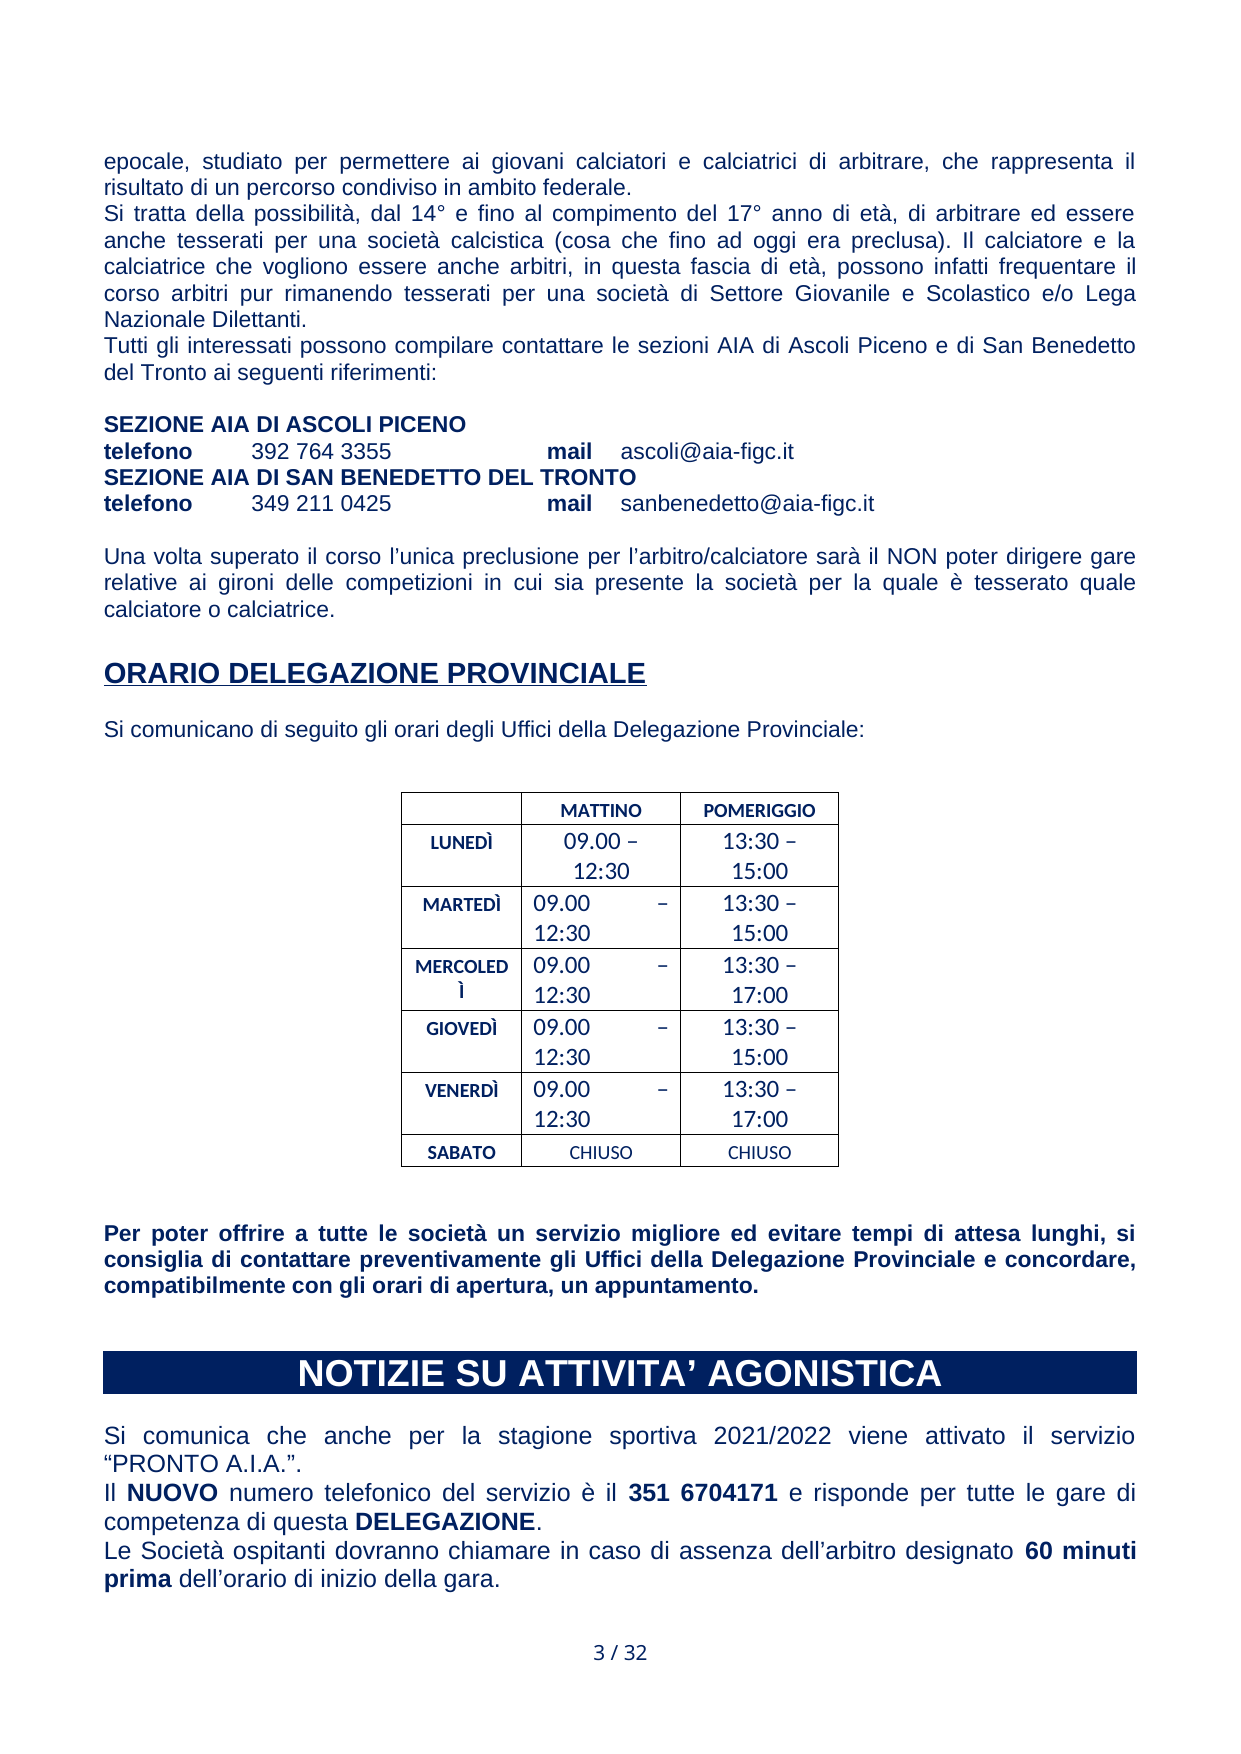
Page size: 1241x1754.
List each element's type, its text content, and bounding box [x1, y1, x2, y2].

text Si comunicano di seguito gli orari degli Uffici della Delegazione Provinciale: [103, 716, 1137, 742]
table_cell 13:30 – 15:00 [681, 825, 838, 886]
text NOTIZIE SU ATTIVITA’ AGONISTICA [103, 1351, 1137, 1394]
text Si tratta della possibilità, dal 14° e fino al compimento del 17° anno di età, di arbitrare ed essere anche tesserati per una società calcistica (cosa che fino ad oggi era preclusa). Il calciatore e la calciatrice che vogliono essere anche arbitri, in questa fascia di età, possono infatti frequentare il corso arbitri pur rimanendo tesserati per una società di Settore Giovanile e Scolastico e/o Lega Nazionale Dilettanti. [103, 200, 1137, 332]
text Una volta superato il corso l’unica preclusione per l’arbitro/calciatore sarà il NON poter dirigere gare relative ai gironi delle competizioni in cui sia presente la società per la quale è tesserato quale calciatore o calciatrice. [103, 543, 1137, 622]
text Per poter offrire a tutte le società un servizio migliore ed evitare tempi di attesa lunghi, si consiglia di contattare preventivamente gli Uffici della Delegazione Provinciale e concordare, compatibilmente con gli orari di apertura, un appuntamento. [103, 1219, 1137, 1298]
text Si comunica che anche per la stagione sportiva 2021/2022 viene attivato il servizio “PRONTO A.I.A.”. [103, 1421, 1137, 1478]
text Tutti gli interessati possono compilare contattare le sezioni AIA di Ascoli Piceno e di San Benedetto del Tronto ai seguenti riferimenti: [103, 332, 1137, 385]
text telefono 349 211 0425 mail sanbenedetto@aia-figc.it [103, 490, 1137, 517]
table_cell 09.00 – 12:30 [522, 825, 680, 886]
table_cell giovedì [402, 1011, 521, 1072]
table_header mattino [522, 793, 680, 824]
table_cell 13:30 – 17:00 [681, 1073, 838, 1134]
text SEZIONE AIA DI ASCOLI PICENO [103, 411, 1137, 438]
table_cell 09.00 – 12:30 [522, 887, 680, 948]
table_cell 09.00 – 12:30 [522, 1011, 680, 1072]
text ORARIO DELEGAZIONE PROVINCIALE [103, 656, 1137, 689]
text telefono 392 764 3355 mail ascoli@aia-figc.it [103, 438, 1137, 464]
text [103, 148, 1137, 200]
table_header [402, 793, 521, 824]
text SEZIONE AIA DI SAN BENEDETTO DEL TRONTO [103, 464, 1137, 490]
table_cell 09.00 – 12:30 [522, 1073, 680, 1134]
table_cell 13:30 – 17:00 [681, 949, 838, 1010]
table_cell lunedì [402, 825, 521, 886]
table_cell 09.00 – 12:30 [522, 949, 680, 1010]
table_cell venerdì [402, 1073, 521, 1134]
table_header pomeriggio [681, 793, 838, 824]
table_cell martedì [402, 887, 521, 948]
table_cell 13:30 – 15:00 [681, 1011, 838, 1072]
table_cell chiuso [681, 1135, 838, 1166]
text Il NUOVO numero telefonico del servizio è il 351 6704171 e risponde per tutte le gare di competenza di questa DELEGAZIONE. [103, 1478, 1137, 1536]
table_cell sabato [402, 1135, 521, 1166]
table_cell mercoledì [402, 949, 521, 1010]
table_cell 13:30 – 15:00 [681, 887, 838, 948]
text Le Società ospitanti dovranno chiamare in caso di assenza dell’arbitro designato 60 minuti prima dell’orario di inizio della gara. [103, 1536, 1137, 1593]
table_cell chiuso [522, 1135, 680, 1166]
